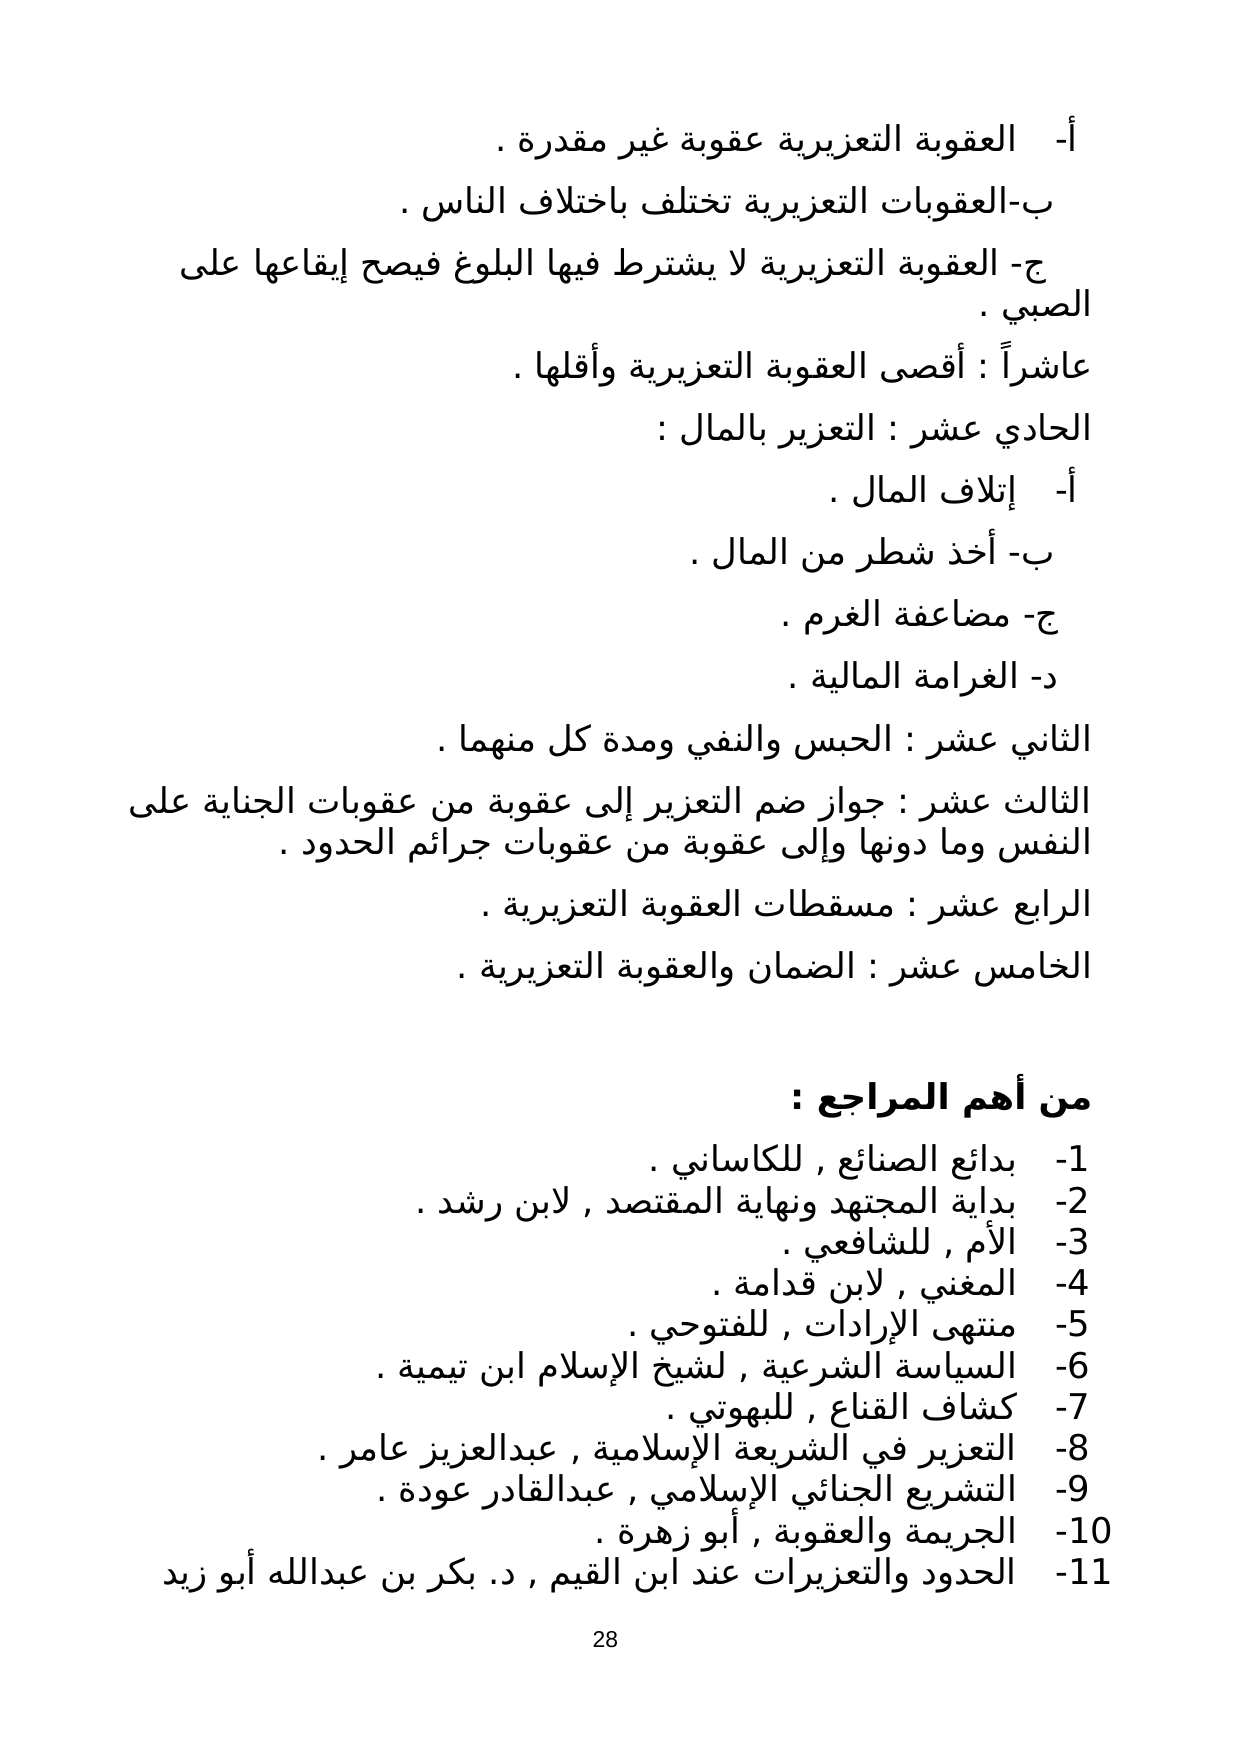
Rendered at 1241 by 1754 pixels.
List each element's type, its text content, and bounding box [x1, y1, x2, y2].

list السياسة الشرعية , لشيخ الإسلام ابن تيمية . [118, 1345, 1055, 1386]
text الثاني عشر : الحبس والنفي ومدة كل منهما . [118, 718, 1092, 759]
text ج- مضاعفة الغرم . [118, 594, 1092, 635]
list بداية المجتهد ونهاية المقتصد , لابن رشد . [118, 1180, 1055, 1221]
list الأم , للشافعي . [118, 1221, 1055, 1263]
list المغني , لابن قدامة . [118, 1263, 1055, 1304]
text ج- العقوبة التعزيرية لا يشترط فيها البلوغ فيصح إيقاعها على الصبي . [118, 242, 1092, 325]
text من أهم المراجع : [118, 1077, 1092, 1118]
text الحادي عشر : التعزير بالمال : [118, 408, 1092, 449]
text ب-العقوبات التعزيرية تختلف باختلاف الناس . [118, 180, 1055, 221]
text الخامس عشر : الضمان والعقوبة التعزيرية . [118, 946, 1092, 987]
text الرابع عشر : مسقطات العقوبة التعزيرية . [118, 883, 1092, 925]
text د- الغرامة المالية . [118, 656, 1092, 697]
list الحدود والتعزيرات عند ابن القيم , د. بكر بن عبدالله أبو زيد [118, 1551, 1055, 1593]
text ب- أخذ شطر من المال . [118, 532, 1055, 573]
list منتهى الإرادات , للفتوحي . [118, 1304, 1055, 1345]
text الثالث عشر : جواز ضم التعزير إلى عقوبة من عقوبات الجناية على النفس وما دونها وإلى عقوبة من عقوبات جرائم الحدود . [118, 780, 1092, 863]
list إتلاف المال . [118, 470, 1055, 511]
list كشاف القناع , للبهوتي . [118, 1386, 1055, 1428]
list العقوبة التعزيرية عقوبة غير مقدرة . [118, 118, 1055, 159]
list بدائع الصنائع , للكاساني . [118, 1139, 1055, 1180]
list التعزير في الشريعة الإسلامية , عبدالعزيز عامر . [118, 1428, 1055, 1469]
list التشريع الجنائي الإسلامي , عبدالقادر عودة . [118, 1469, 1055, 1510]
list الجريمة والعقوبة , أبو زهرة . [118, 1510, 1055, 1551]
text عاشراً : أقصى العقوبة التعزيرية وأقلها . [118, 346, 1092, 387]
